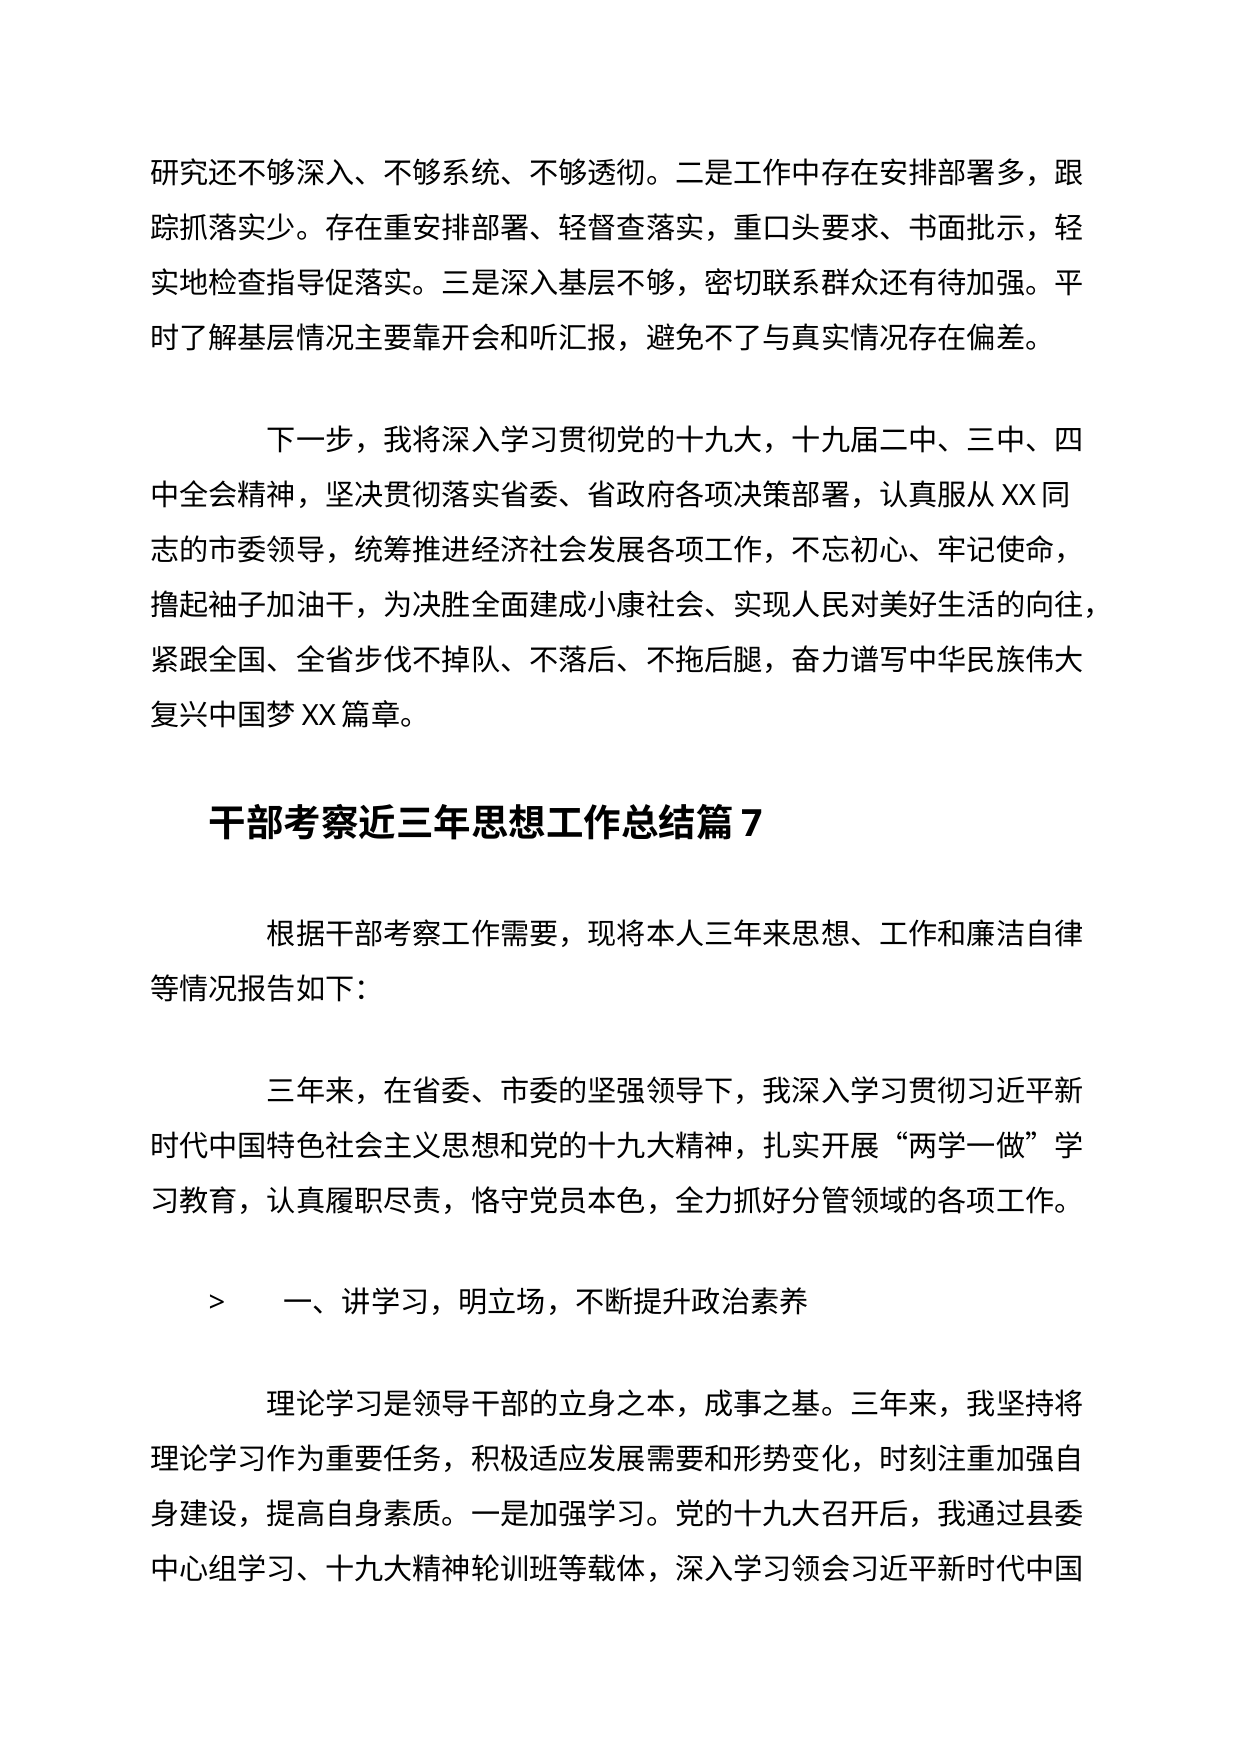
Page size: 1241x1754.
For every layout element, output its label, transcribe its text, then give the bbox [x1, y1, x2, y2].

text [150, 1381, 1090, 1588]
text 下一步，我将深入学习贯彻党的十九大，十九届二中、三中、四中全会精神，坚决贯彻落实省委、省政府各项决策部署，认真服从XX同志的市委领导，统筹推进经济社会发展各项工作，不忘初心、牢记使命，撸起袖子加油干，为决胜全面建成小康社会、实现人民对美好生活的向往，紧跟全国、全省步伐不掉队、不落后、不拖后腿，奋力谱写中华民族伟大复兴中国梦XX篇章。 [150, 416, 1090, 733]
text 干部考察近三年思想工作总结篇7 [150, 793, 1090, 847]
text 根据干部考察工作需要，现将本人三年来思想、工作和廉洁自律等情况报告如下： [150, 911, 1090, 1008]
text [150, 150, 1090, 357]
text > 一、讲学习，明立场，不断提升政治素养 [150, 1279, 1090, 1321]
text 三年来，在省委、市委的坚强领导下，我深入学习贯彻习近平新时代中国特色社会主义思想和党的十九大精神，扎实开展“两学一做”学习教育，认真履职尽责，恪守党员本色，全力抓好分管领域的各项工作。 [150, 1067, 1090, 1219]
